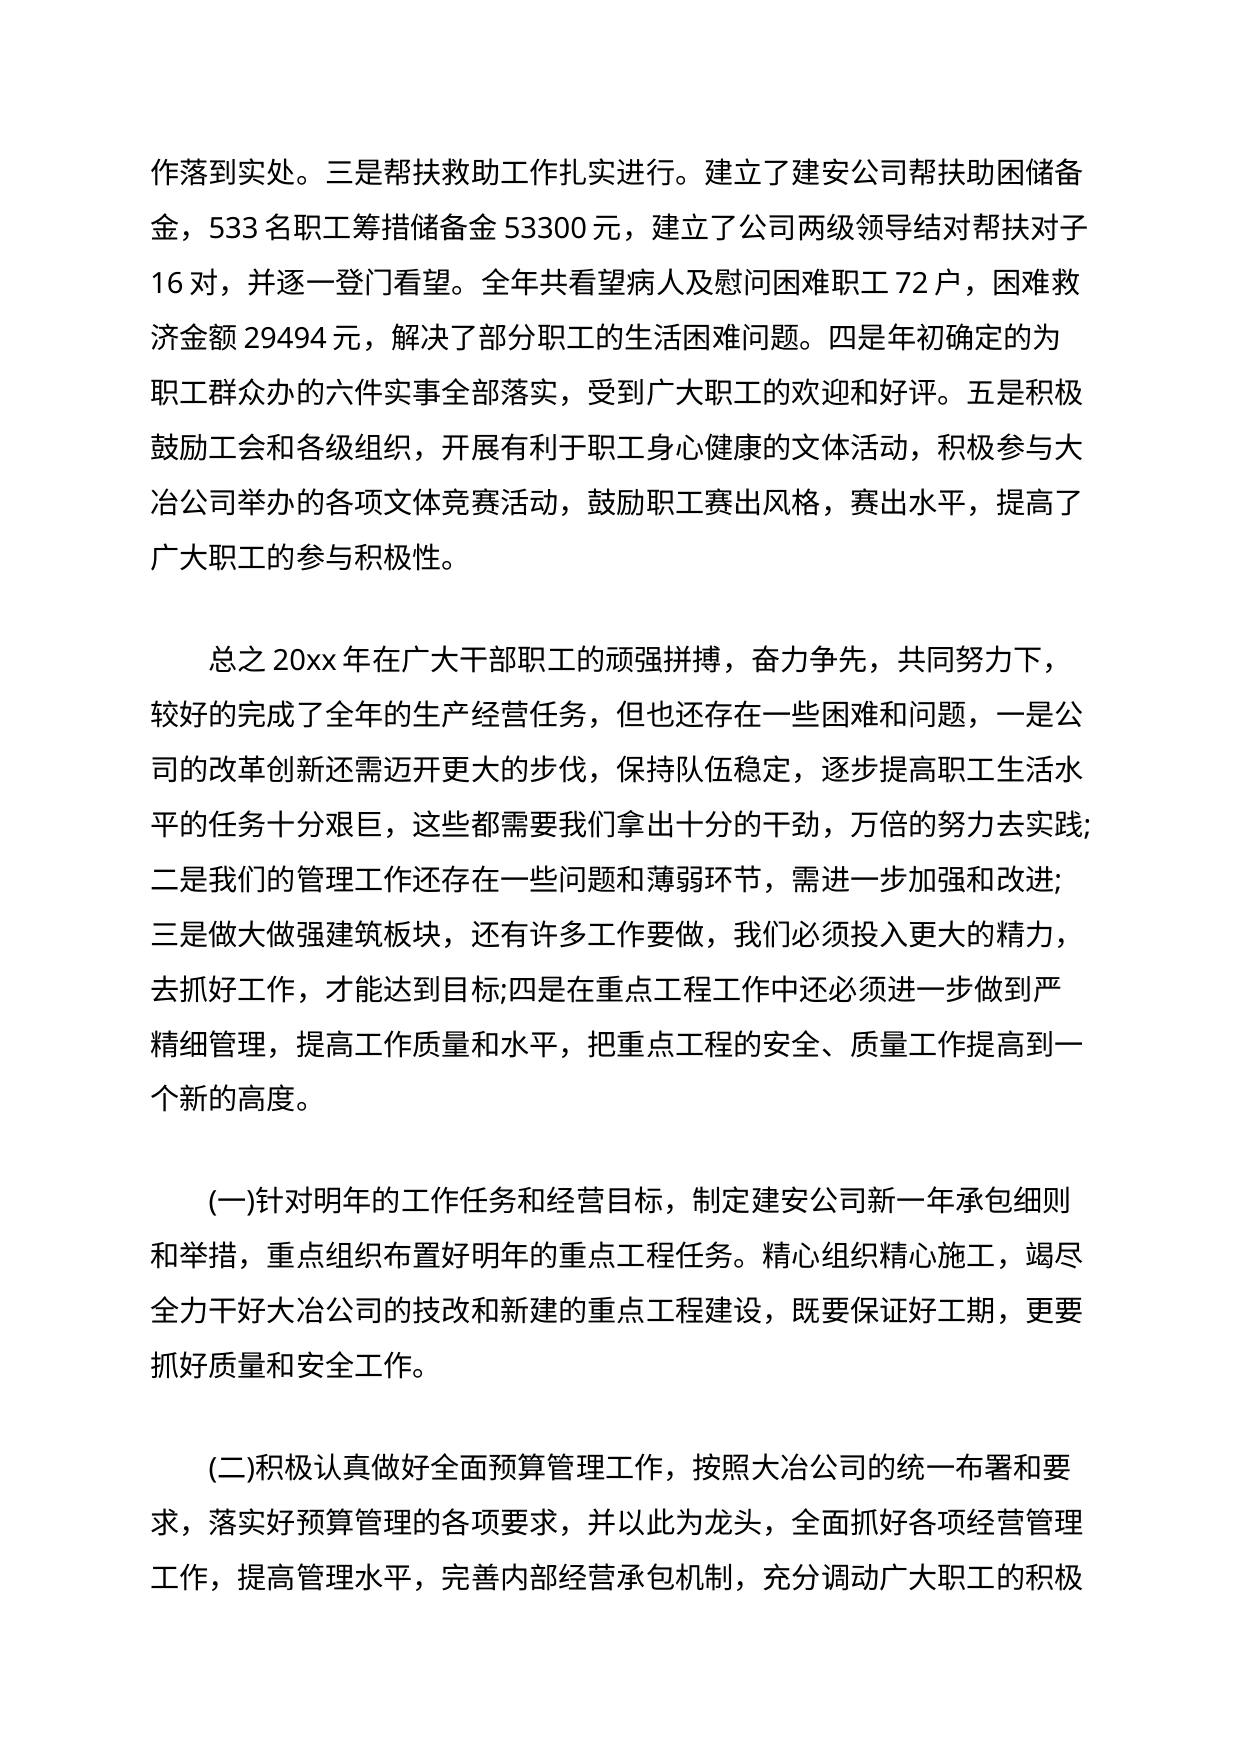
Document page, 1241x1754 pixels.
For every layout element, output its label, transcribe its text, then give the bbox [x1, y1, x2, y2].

text (一)针对明年的工作任务和经营目标，制定建安公司新一年承包细则和举措，重点组织布置好明年的重点工程任务。精心组织精心施工，竭尽全力干好大冶公司的技改和新建的重点工程建设，既要保证好工期，更要抓好质量和安全工作。 [150, 1178, 1090, 1385]
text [150, 150, 1090, 577]
text 总之20xx年在广大干部职工的顽强拼搏，奋力争先，共同努力下，较好的完成了全年的生产经营任务，但也还存在一些困难和问题，一是公司的改革创新还需迈开更大的步伐，保持队伍稳定，逐步提高职工生活水平的任务十分艰巨，这些都需要我们拿出十分的干劲，万倍的努力去实践;二是我们的管理工作还存在一些问题和薄弱环节，需进一步加强和改进;三是做大做强建筑板块，还有许多工作要做，我们必须投入更大的精力，去抓好工作，才能达到目标;四是在重点工程工作中还必须进一步做到严精细管理，提高工作质量和水平，把重点工程的安全、质量工作提高到一个新的高度。 [150, 636, 1090, 1118]
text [150, 1444, 1090, 1596]
